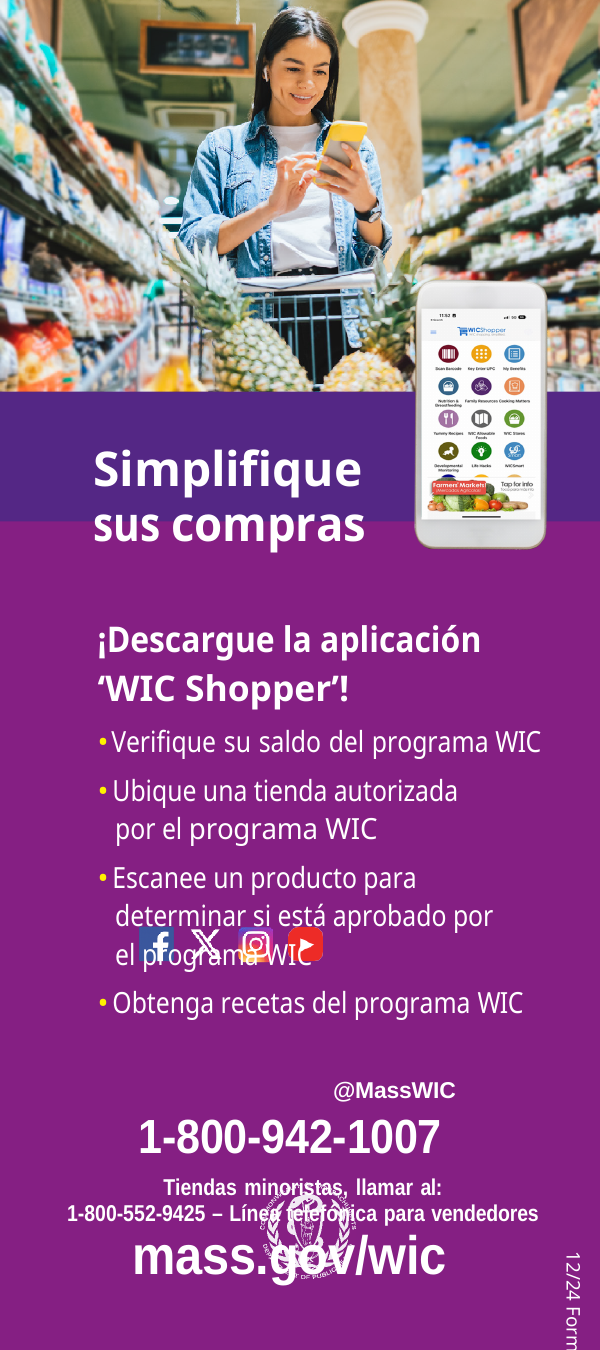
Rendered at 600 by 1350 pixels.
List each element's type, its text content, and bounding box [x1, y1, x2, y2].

list Escanee un producto para determinar si está aprobado por el programa WIC [97, 857, 501, 974]
picture [0, 0, 600, 558]
list Ubique una tienda autorizada por el programa WIC [97, 770, 478, 848]
text 1-800-552-9425 – Línea telefónica para vendedores [9, 1202, 596, 1226]
subtitle Tiendas minoristas, llamar al: [9, 1174, 596, 1201]
list Obtenga recetas del programa WIC [97, 983, 600, 1022]
text 1-800-942-1007 [138, 1108, 600, 1163]
list Verifique su saldo del programa WIC [97, 722, 600, 761]
subtitle @MassWIC [333, 1077, 600, 1103]
text Simplifique sus compras [93, 441, 413, 556]
text ¡Descargue la aplicación ‘WIC Shopper’! [97, 615, 543, 711]
text mass.gov/wic [132, 1226, 600, 1287]
